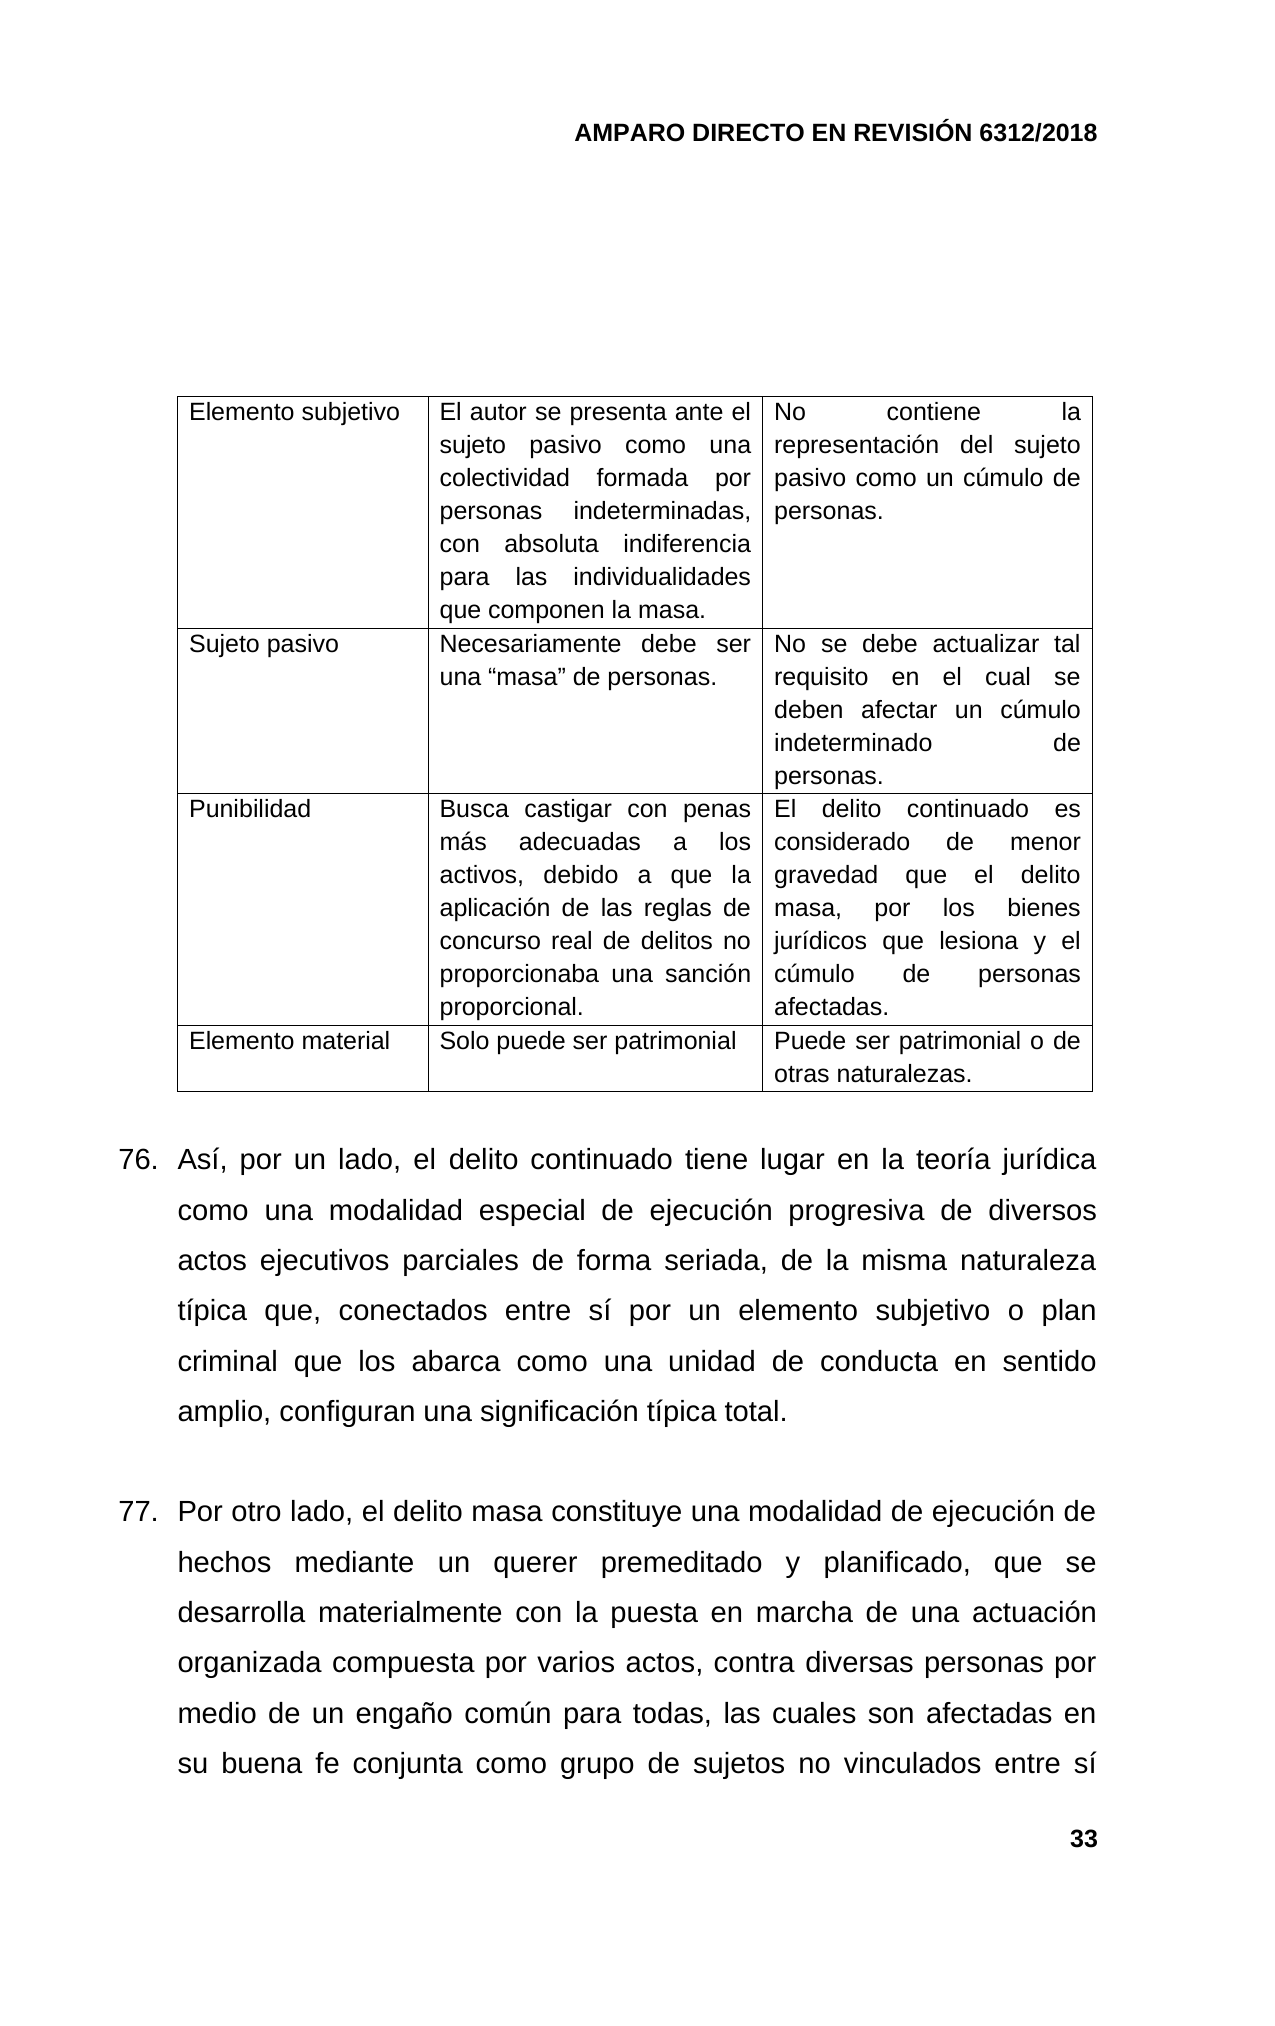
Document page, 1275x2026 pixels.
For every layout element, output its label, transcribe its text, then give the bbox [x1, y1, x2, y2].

table_cell Sujeto pasivo [178, 629, 428, 793]
table_cell Busca castigar con penas más adecuadas a los activos, debido a que la aplicación de las reglas de concurso real de delitos no proporcionaba una sanción proporcional. [429, 794, 762, 1024]
table_cell Elemento material [178, 1026, 428, 1091]
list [118, 1494, 1098, 1779]
table_cell Punibilidad [178, 794, 428, 1024]
table_cell Elemento subjetivo [178, 397, 428, 628]
table_cell Solo puede ser patrimonial [429, 1026, 762, 1091]
table_cell El autor se presenta ante el sujeto pasivo como una colectividad formada por personas indeterminadas, con absoluta indiferencia para las individualidades que componen la masa. [429, 397, 762, 628]
table_cell No se debe actualizar tal requisito en el cual se deben afectar un cúmulo indeterminado de personas. [763, 629, 1092, 793]
table_cell No contiene la representación del sujeto pasivo como un cúmulo de personas. [763, 397, 1092, 628]
list Así, por un lado, el delito continuado tiene lugar en la teoría jurídica como una modalidad especial de ejecución progresiva de diversos actos ejecutivos parciales de forma seriada, de la misma naturaleza típica que, conectados entre sí por un elemento subjetivo o plan criminal que los abarca como una unidad de conducta en sentido amplio, configuran una significación típica total. [118, 1142, 1098, 1427]
table_cell Necesariamente debe ser una “masa” de personas. [429, 629, 762, 793]
table_cell El delito continuado es considerado de menor gravedad que el delito masa, por los bienes jurídicos que lesiona y el cúmulo de personas afectadas. [763, 794, 1092, 1024]
table_cell Puede ser patrimonial o de otras naturalezas. [763, 1026, 1092, 1091]
